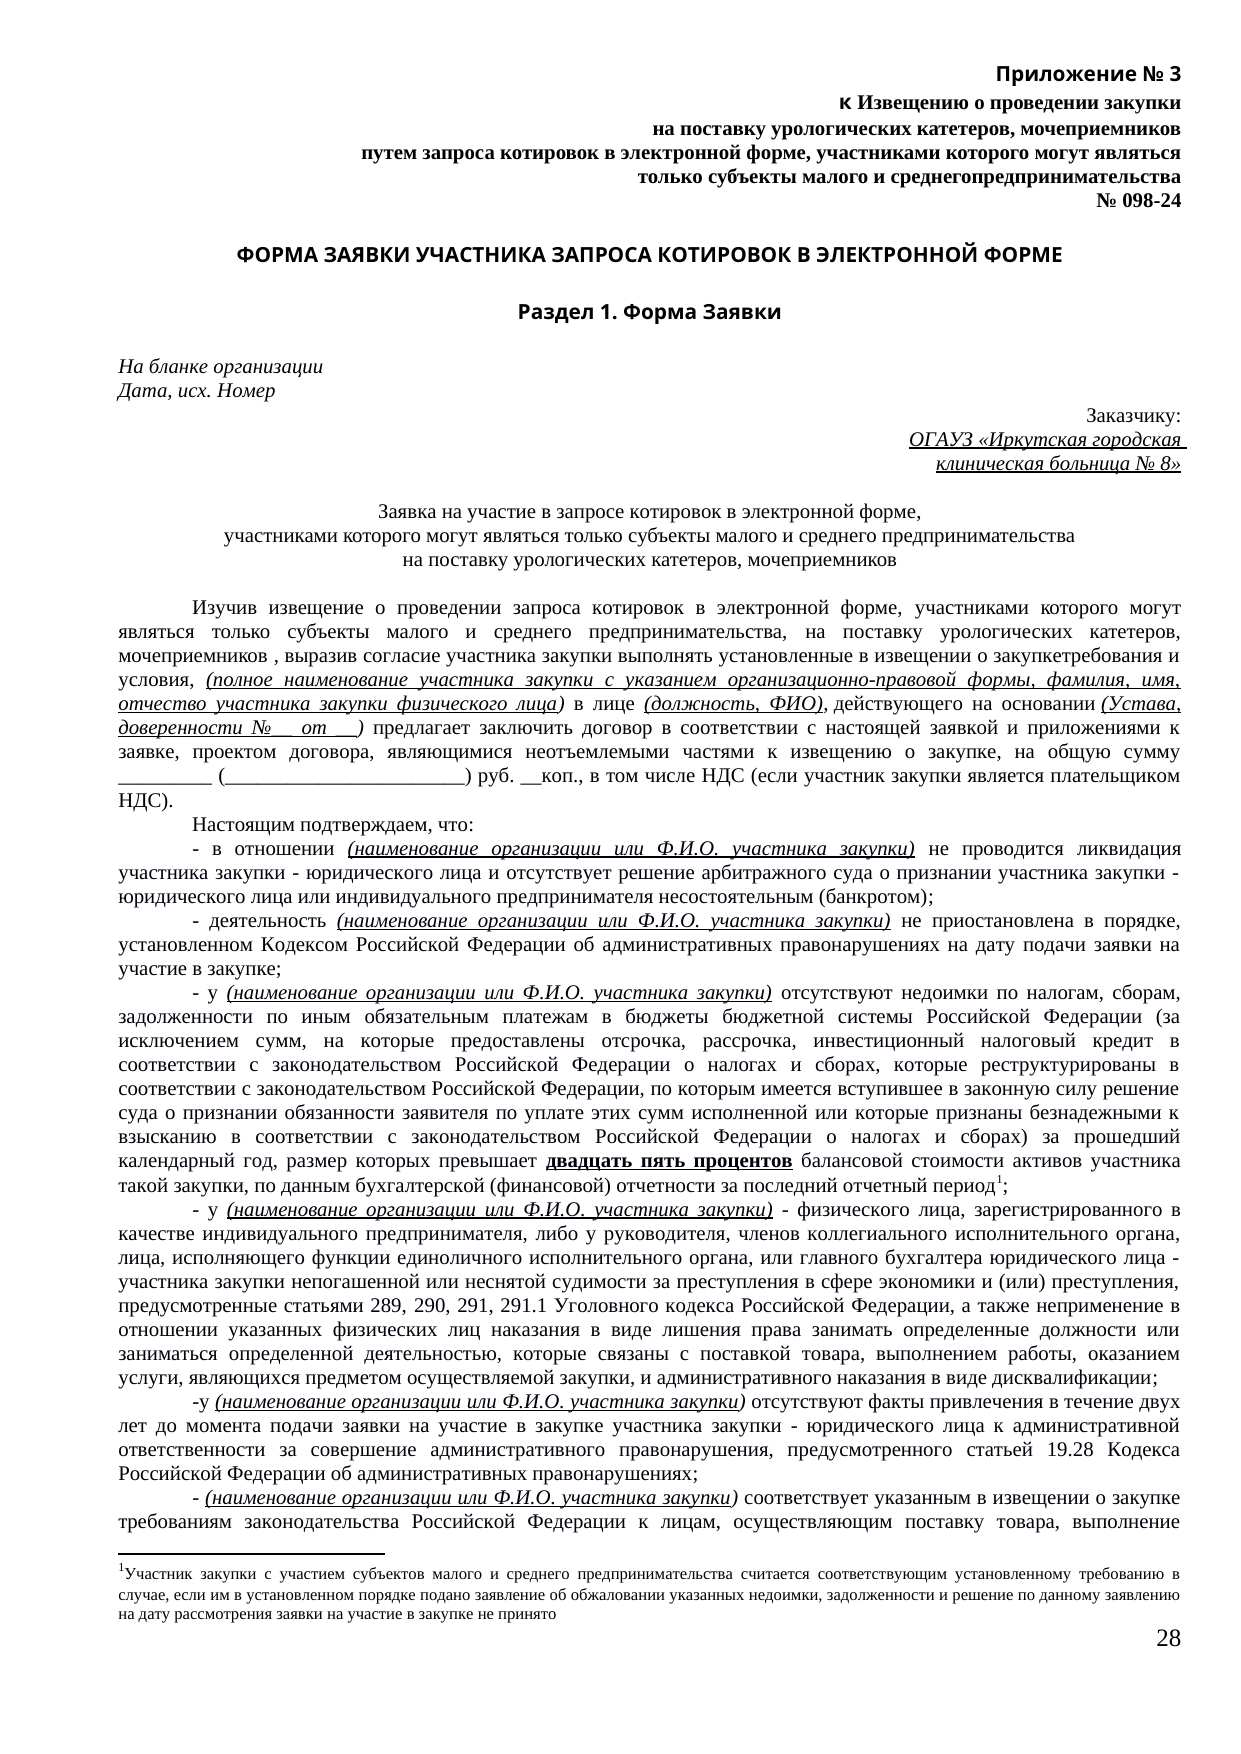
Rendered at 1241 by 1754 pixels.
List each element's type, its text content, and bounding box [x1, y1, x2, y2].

text - деятельность (наименование организации или Ф.И.О. участника закупки) не приостановлена в порядке, установленном Кодексом Российской Федерации об административных правонарушениях на дату подачи заявки на участие в закупке; [118, 908, 1181, 980]
text клиническая больница № 8» [118, 451, 1181, 475]
text - в отношении (наименование организации или Ф.И.О. участника закупки) не проводится ликвидация участника закупки - юридического лица и отсутствует решение арбитражного суда о признании участника закупки - юридического лица или индивидуального предпринимателя несостоятельным (банкротом); [118, 836, 1181, 908]
text Дата, исх. Номер [118, 378, 1181, 402]
text -у (наименование организации или Ф.И.О. участника закупки) отсутствуют факты привлечения в течение двух лет до момента подачи заявки на участие в закупке участника закупки - юридического лица к административной ответственности за совершение административного правонарушения, предусмотренного статьей 19.28 Кодекса Российской Федерации об административных правонарушениях; [118, 1389, 1181, 1485]
text участниками которого могут являться только субъекты малого и среднего предпринимательства [118, 523, 1181, 547]
text на поставку урологических катетеров, мочеприемников [118, 547, 1181, 571]
text Заявка на участие в запросе котировок в электронной форме, [118, 499, 1181, 523]
text Настоящим подтверждаем, что: [118, 812, 1181, 836]
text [118, 1485, 1181, 1533]
text на поставку урологических катетеров, мочеприемников [118, 116, 1181, 140]
text - у (наименование организации или Ф.И.О. участника закупки) - физического лица, зарегистрированного в качестве индивидуального предпринимателя, либо у руководителя, членов коллегиального исполнительного органа, лица, исполняющего функции единоличного исполнительного органа, или главного бухгалтера юридического лица - участника закупки непогашенной или неснятой судимости за преступления в сфере экономики и (или) преступления, предусмотренные статьями 289, 290, 291, 291.1 Уголовного кодекса Российской Федерации, а также неприменение в отношении указанных физических лиц наказания в виде лишения права занимать определенные должности или заниматься определенной деятельностью, которые связаны с поставкой товара, выполнением работы, оказанием услуги, являющихся предметом осуществляемой закупки, и административного наказания в виде дисквалификации; [118, 1197, 1181, 1389]
text к Извещению о проведении закупки [118, 87, 1181, 116]
text Раздел 1. Форма Заявки [118, 297, 1181, 326]
text только субъекты малого и среднегопредпринимательства [118, 164, 1181, 188]
text Изучив извещение о проведении запроса котировок в электронной форме, участниками которого могут являться только субъекты малого и среднего предпринимательства, на поставку урологических катетеров, мочеприемников , выразив согласие участника закупки выполнять установленные в извещении о закупкетребования и условия, (полное наименование участника закупки с указанием организационно-правовой формы, фамилия, имя, отчество участника закупки физического лица) в лице (должность, ФИО), действующего на основании (Устава, доверенности №__ от __) предлагает заключить договор в соответствии с настоящей заявкой и приложениями к заявке, проектом договора, являющимися неотъемлемыми частями к извещению о закупке, на общую сумму _________ (_______________________) руб. __коп., в том числе НДС (если участник закупки является плательщиком НДС). [118, 595, 1181, 812]
text Приложение № 3 [118, 59, 1181, 87]
text ОГАУЗ «Иркутская городская [118, 427, 1181, 451]
text - у (наименование организации или Ф.И.О. участника закупки) отсутствуют недоимки по налогам, сборам, задолженности по иным обязательным платежам в бюджеты бюджетной системы Российской Федерации (за исключением сумм, на которые предоставлены отсрочка, рассрочка, инвестиционный налоговый кредит в соответствии с законодательством Российской Федерации о налогах и сборах, которые реструктурированы в соответствии с законодательством Российской Федерации, по которым имеется вступившее в законную силу решение суда о признании обязанности заявителя по уплате этих сумм исполненной или которые признаны безнадежными к взысканию в соответствии с законодательством Российской Федерации о налогах и сборах) за прошедший календарный год, размер которых превышает двадцать пять процентов балансовой стоимости активов участника такой закупки, по данным бухгалтерской (финансовой) отчетности за последний отчетный период; [118, 980, 1181, 1197]
text № 098-24 [118, 188, 1181, 212]
text Заказчику: [118, 402, 1181, 427]
text На бланке организации [118, 354, 1181, 378]
text ФОРМА ЗАЯВКИ УЧАСТНИКА ЗАПРОСА КОТИРОВОК В ЭЛЕКТРОННОЙ ФОРМЕ [118, 241, 1181, 269]
text путем запроса котировок в электронной форме, участниками которого могут являться [118, 140, 1181, 164]
